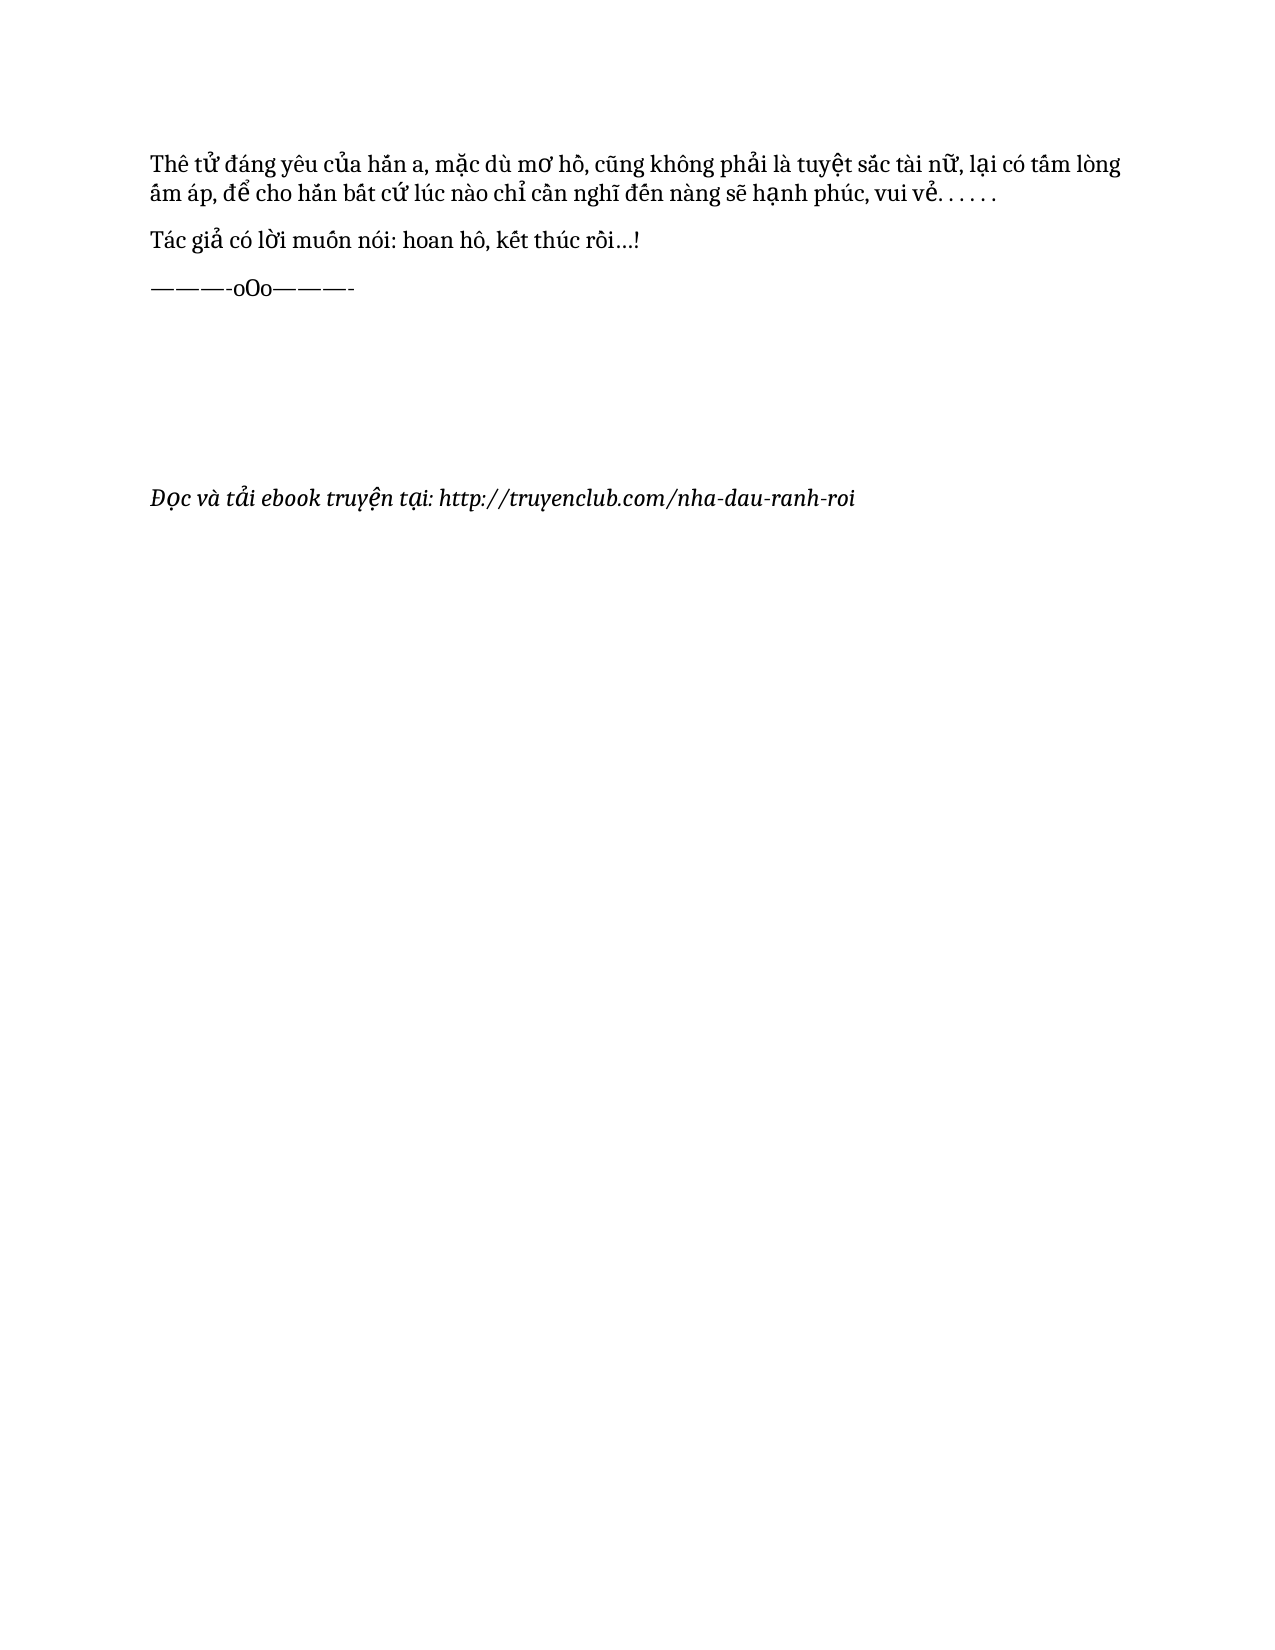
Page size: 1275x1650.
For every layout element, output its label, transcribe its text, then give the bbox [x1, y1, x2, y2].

text ———-oOo———- [150, 274, 1125, 360]
text Thê tử đáng yêu của hắn a, mặc dù mơ hồ, cũng không phải là tuyệt sắc tài nữ, lại có tấm lòng ấm áp, để cho hắn bất cứ lúc nào chỉ cần nghĩ đến nàng sẽ hạnh phúc, vui vẻ. . . . . . [150, 150, 1125, 207]
text Tác giả có lời muốn nói: hoan hô, kết thúc rồi…! [150, 226, 1125, 255]
text Đọc và tải ebook truyện tại: http://truyenclub.com/nha-dau-ranh-roi [150, 484, 1125, 512]
